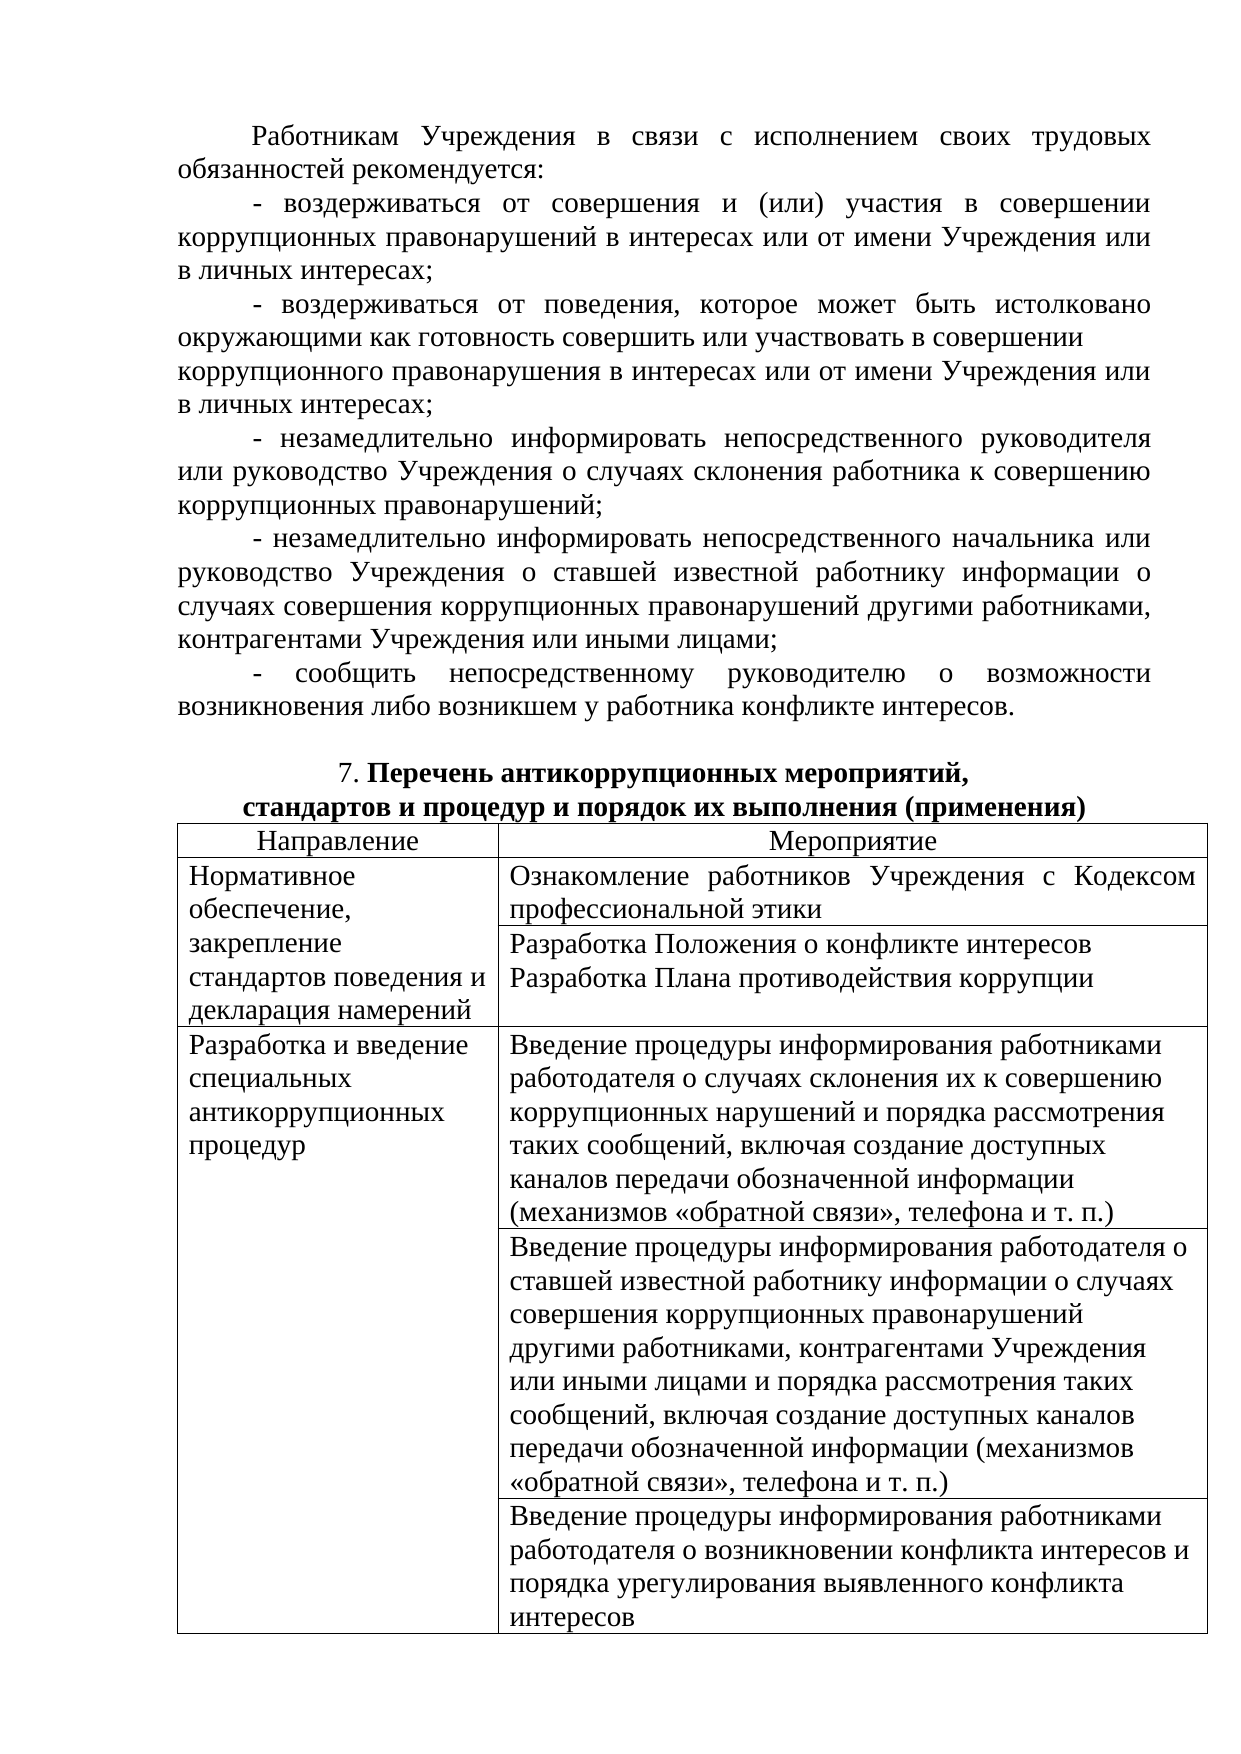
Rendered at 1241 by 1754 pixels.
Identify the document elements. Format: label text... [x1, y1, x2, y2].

text - незамедлительно информировать непосредственного начальника или руководство Учреждения о ставшей известной работнику информации о случаях совершения коррупционных правонарушений другими работниками, контрагентами Учреждения или иными лицами; [177, 521, 1152, 655]
table_cell Разработка и введение специальных антикоррупционных процедур [178, 1027, 498, 1633]
table_cell Ознакомление работников Учреждения с Кодексом профессиональной этики [499, 858, 1207, 925]
table_header Мероприятие [499, 824, 1207, 857]
text - сообщить непосредственному руководителю о возможности возникновения либо возникшем у работника конфликте интересов. [177, 655, 1152, 722]
text Работникам Учреждения в связи с исполнением своих трудовых обязанностей рекомендуется: [177, 118, 1152, 185]
table_cell Введение процедуры информирования работодателя о ставшей известной работнику информации о случаях совершения коррупционных правонарушений другими работниками, контрагентами Учреждения или иными лицами и порядка рассмотрения таких сообщений, включая создание доступных каналов передачи обозначенной информации (механизмов «обратной связи», телефона и т. п.) [499, 1229, 1207, 1497]
text - незамедлительно информировать непосредственного руководителя или руководство Учреждения о случаях склонения работника к совершению коррупционных правонарушений; [177, 420, 1152, 521]
table_cell Введение процедуры информирования работниками работодателя о случаях склонения их к совершению коррупционных нарушений и порядка рассмотрения таких сообщений, включая создание доступных каналов передачи обозначенной информации (механизмов «обратной связи», телефона и т. п.) [499, 1027, 1207, 1228]
text 7. Перечень антикоррупционных мероприятий, [177, 755, 1152, 789]
text - воздерживаться от поведения, которое может быть истолковано окружающими как готовность совершить или участвовать в совершении [177, 286, 1152, 353]
table_cell Разработка Положения о конфликте интересов Разработка Плана противодействия коррупции [499, 926, 1207, 1026]
table_cell Введение процедуры информирования работниками работодателя о возникновении конфликта интересов и порядка урегулирования выявленного конфликта интересов [499, 1499, 1207, 1633]
table_cell Нормативное обеспечение, закрепление стандартов поведения и декларация намерений [178, 858, 498, 1026]
text стандартов и процедур и порядок их выполнения (применения) [177, 789, 1152, 822]
table_header Направление [178, 824, 498, 857]
text коррупционного правонарушения в интересах или от имени Учреждения или в личных интересах; [177, 353, 1152, 420]
text - воздерживаться от совершения и (или) участия в совершении коррупционных правонарушений в интересах или от имени Учреждения или в личных интересах; [177, 185, 1152, 286]
